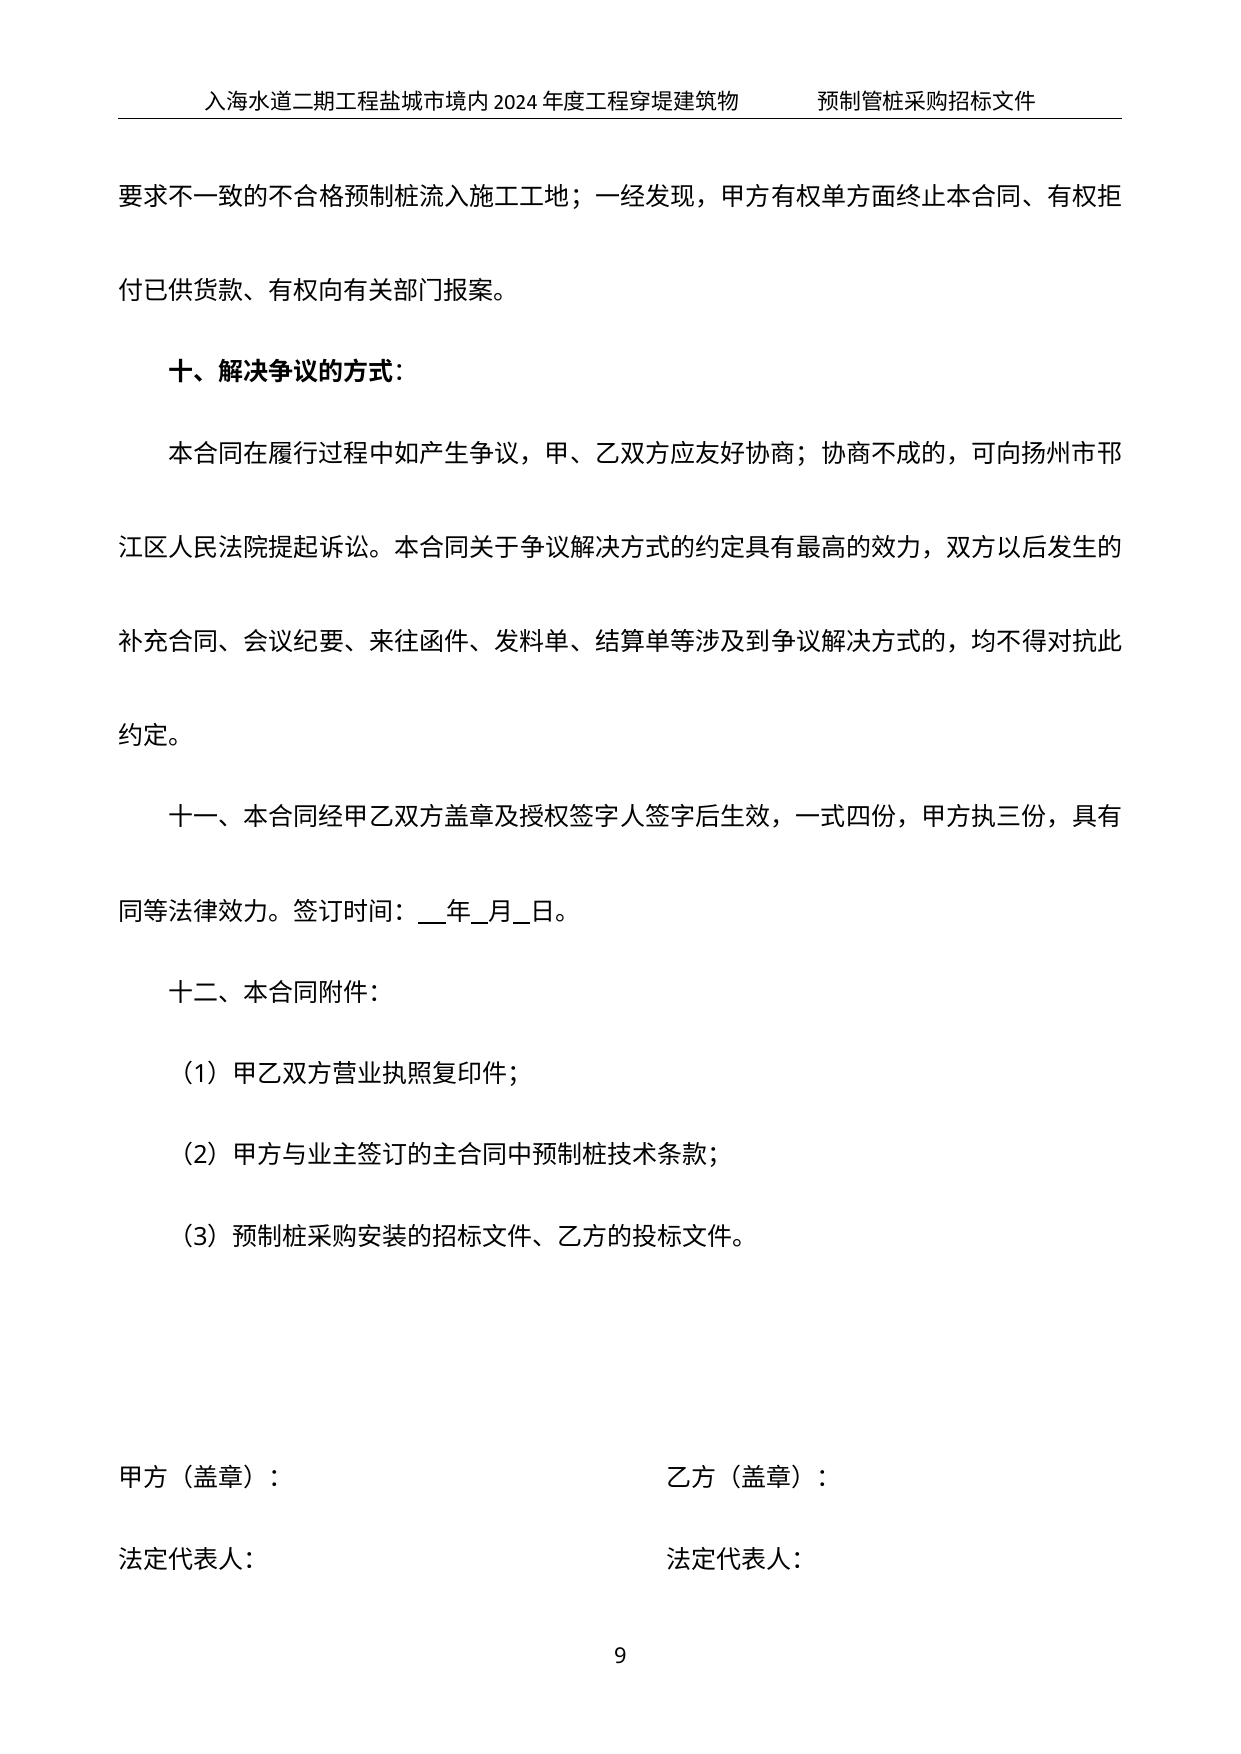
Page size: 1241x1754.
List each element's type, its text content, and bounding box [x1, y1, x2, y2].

text 十二、本合同附件： [118, 958, 1122, 1023]
text 甲方（盖章）： 乙方（盖章）： [118, 1443, 1122, 1508]
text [118, 162, 1122, 321]
text （2）甲方与业主签订的主合同中预制桩技术条款； [118, 1120, 1122, 1185]
text 十一、本合同经甲乙双方盖章及授权签字人签字后生效，一式四份，甲方执三份，具有同等法律效力。签订时间： 年 月 日。 [118, 782, 1122, 942]
text （3）预制桩采购安装的招标文件、乙方的投标文件。 [118, 1202, 1122, 1267]
text 本合同在履行过程中如产生争议，甲、乙双方应友好协商；协商不成的，可向扬州市邗江区人民法院提起诉讼。本合同关于争议解决方式的约定具有最高的效力，双方以后发生的补充合同、会议纪要、来往函件、发料单、结算单等涉及到争议解决方式的，均不得对抗此约定。 [118, 419, 1122, 766]
text 十、解决争议的方式： [118, 337, 1122, 402]
text （1）甲乙双方营业执照复印件； [118, 1039, 1122, 1104]
text 法定代表人： 法定代表人： [118, 1525, 1122, 1590]
